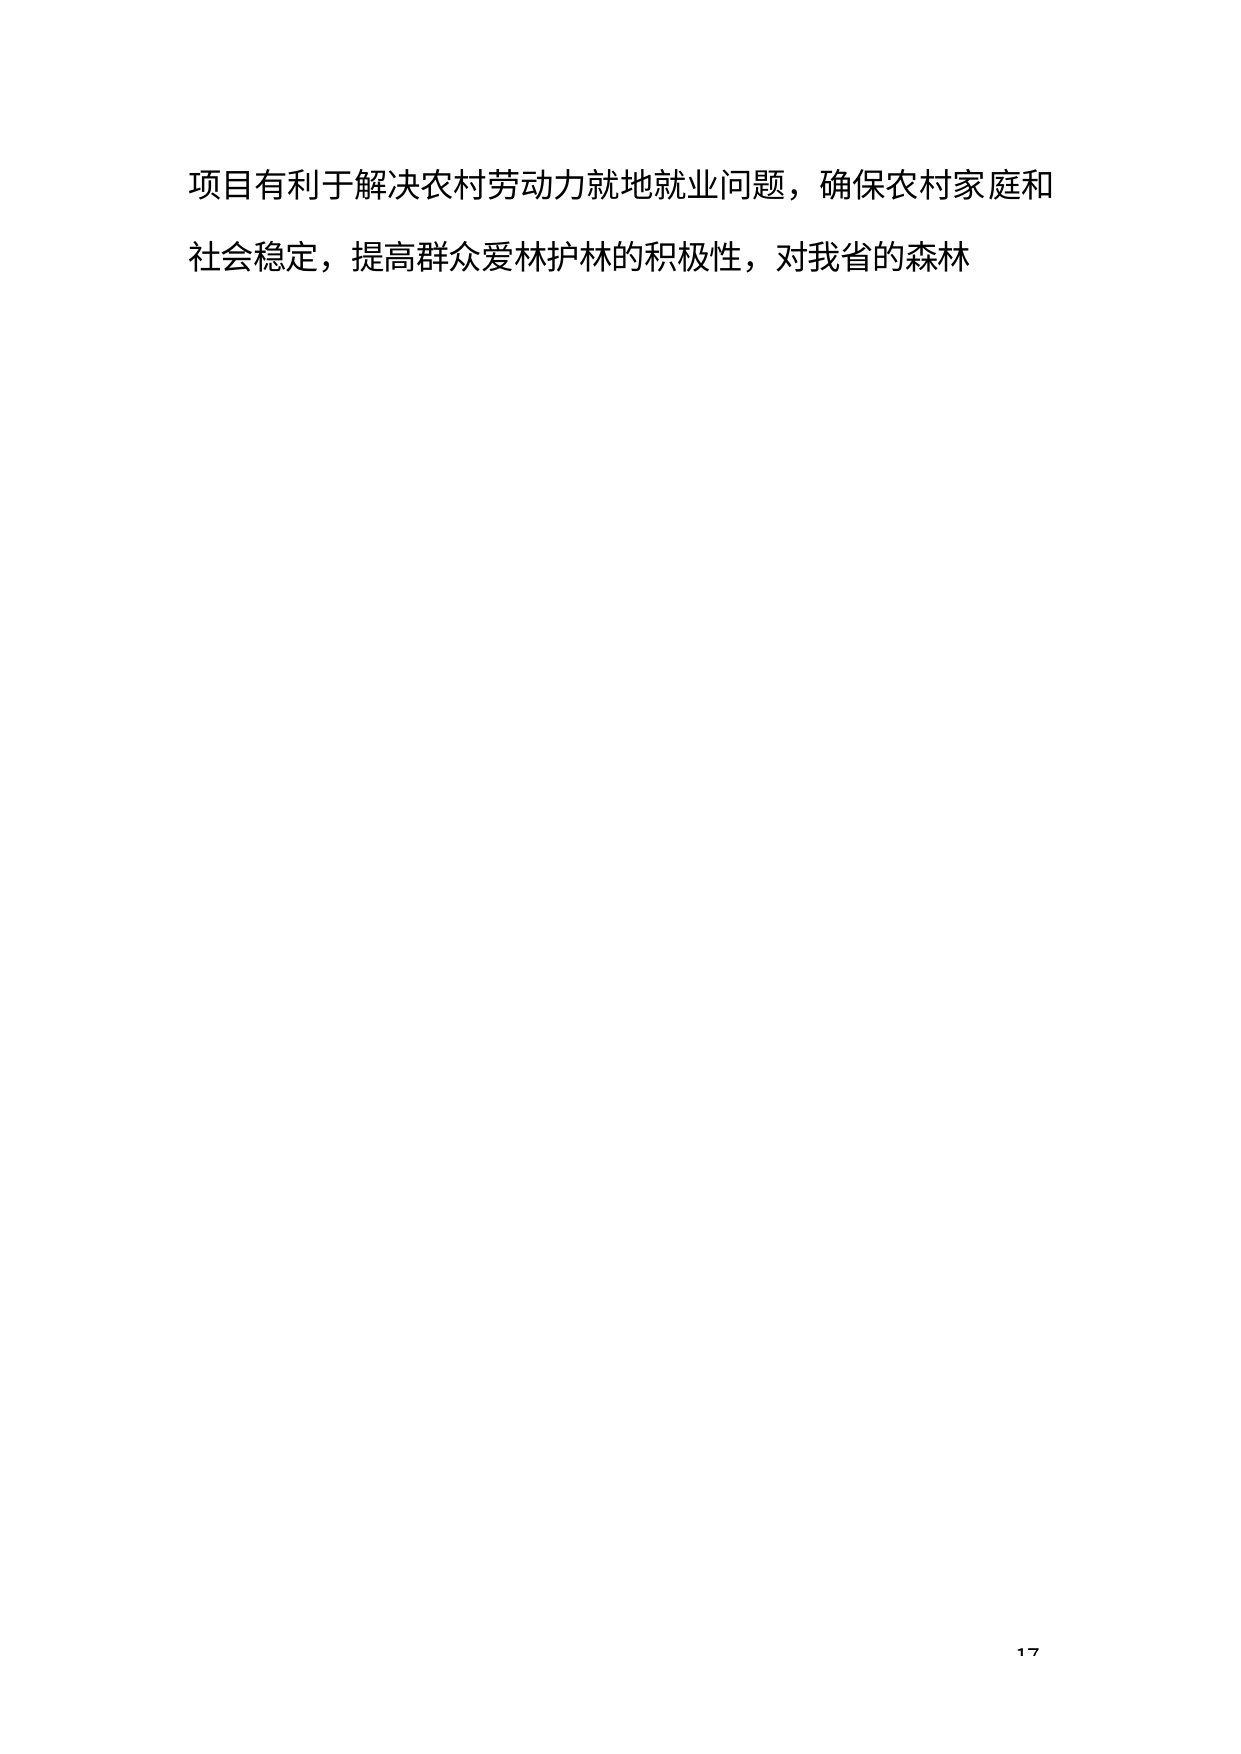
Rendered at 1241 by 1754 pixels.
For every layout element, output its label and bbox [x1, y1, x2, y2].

text [188, 158, 1054, 279]
